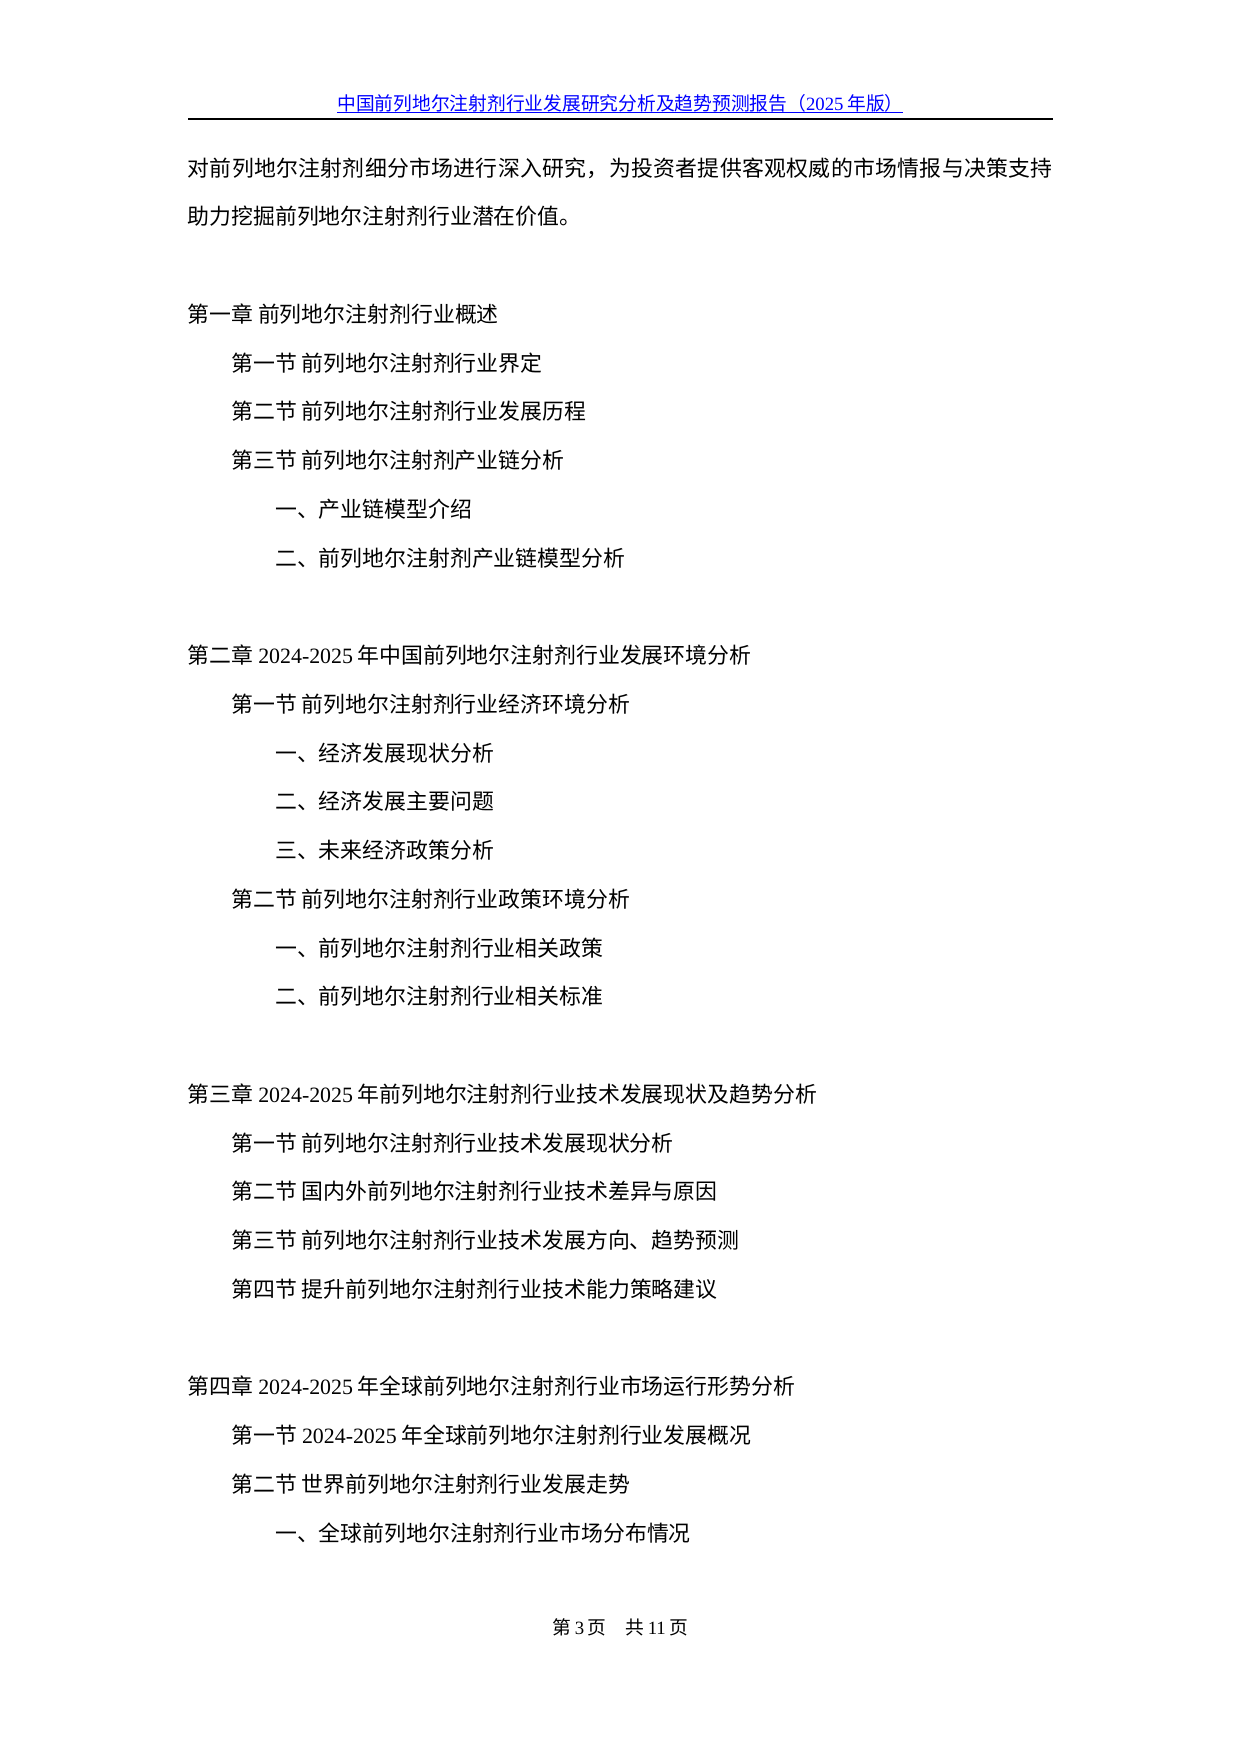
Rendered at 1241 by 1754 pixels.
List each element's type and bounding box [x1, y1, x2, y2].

text [187, 150, 1053, 1548]
